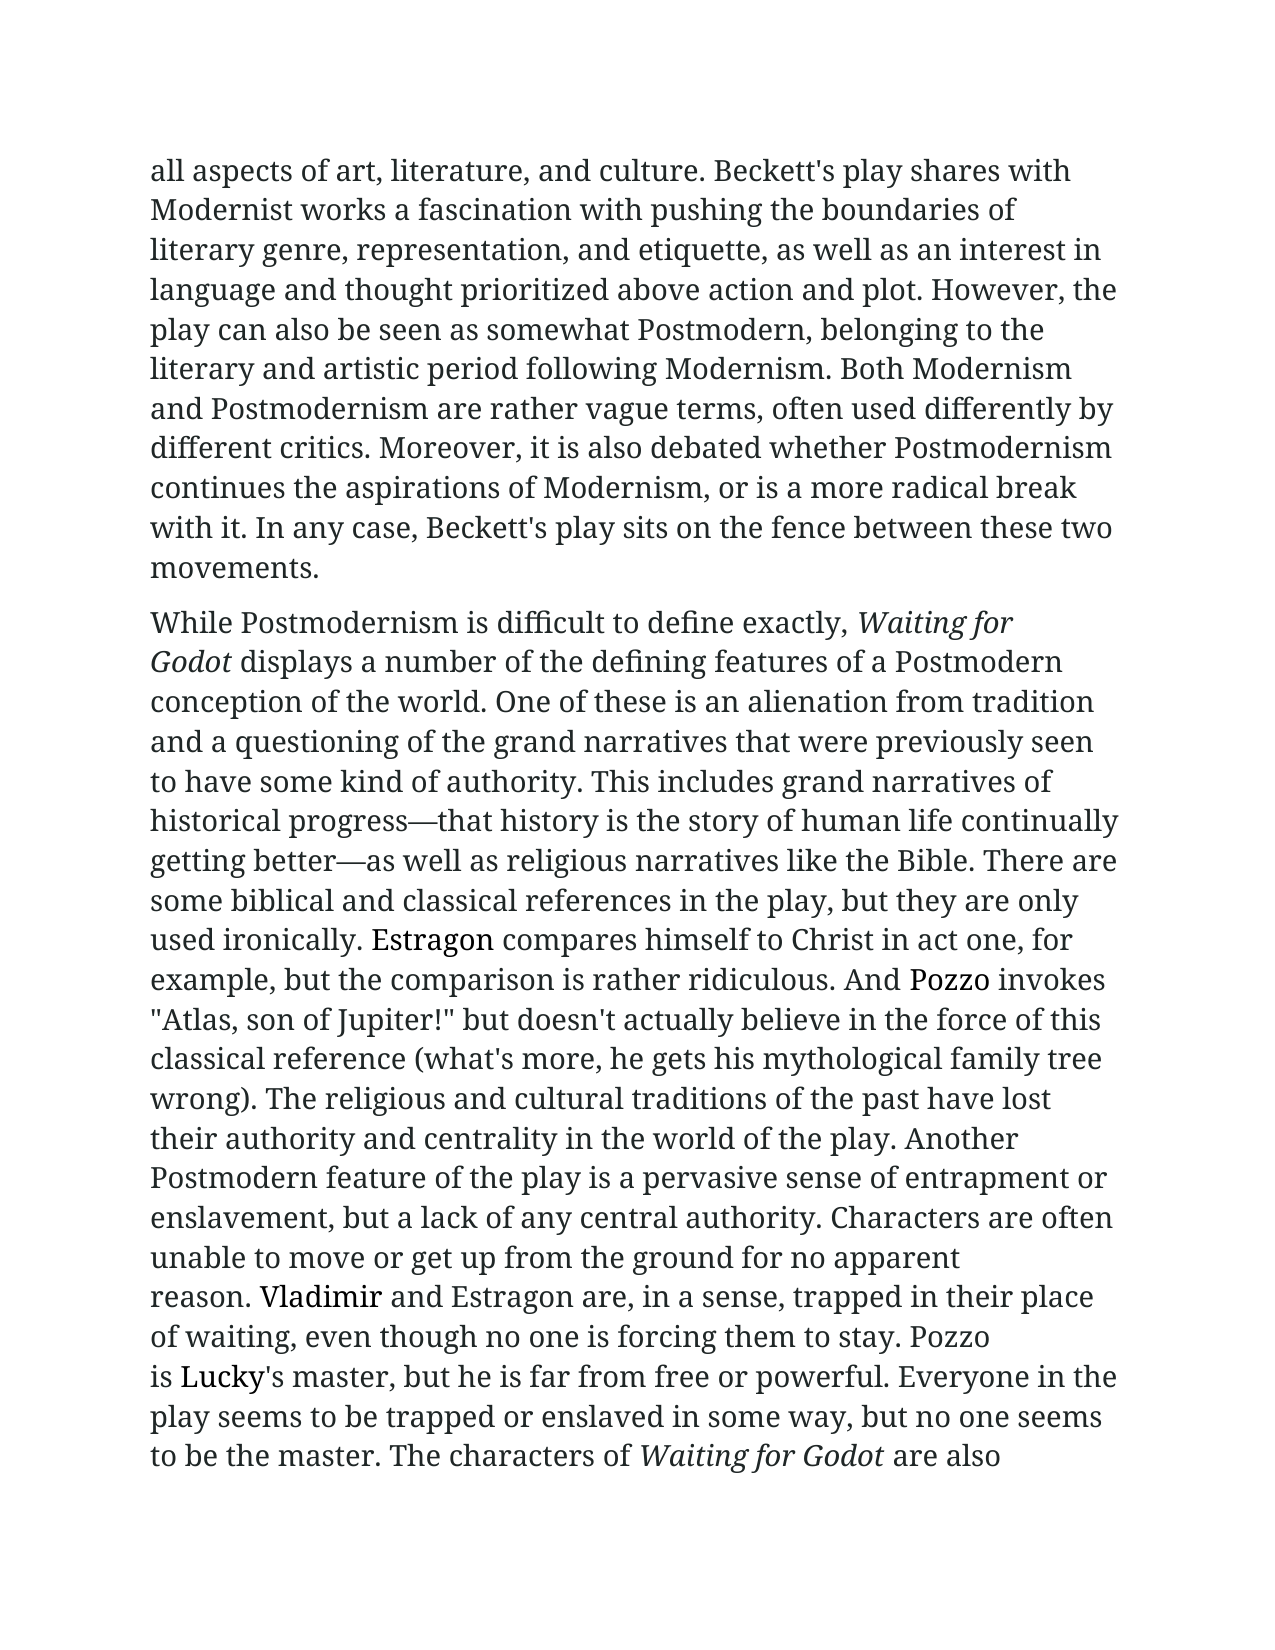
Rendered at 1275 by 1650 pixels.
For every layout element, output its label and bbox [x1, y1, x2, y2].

text [150, 150, 1125, 587]
text [150, 602, 1125, 1475]
